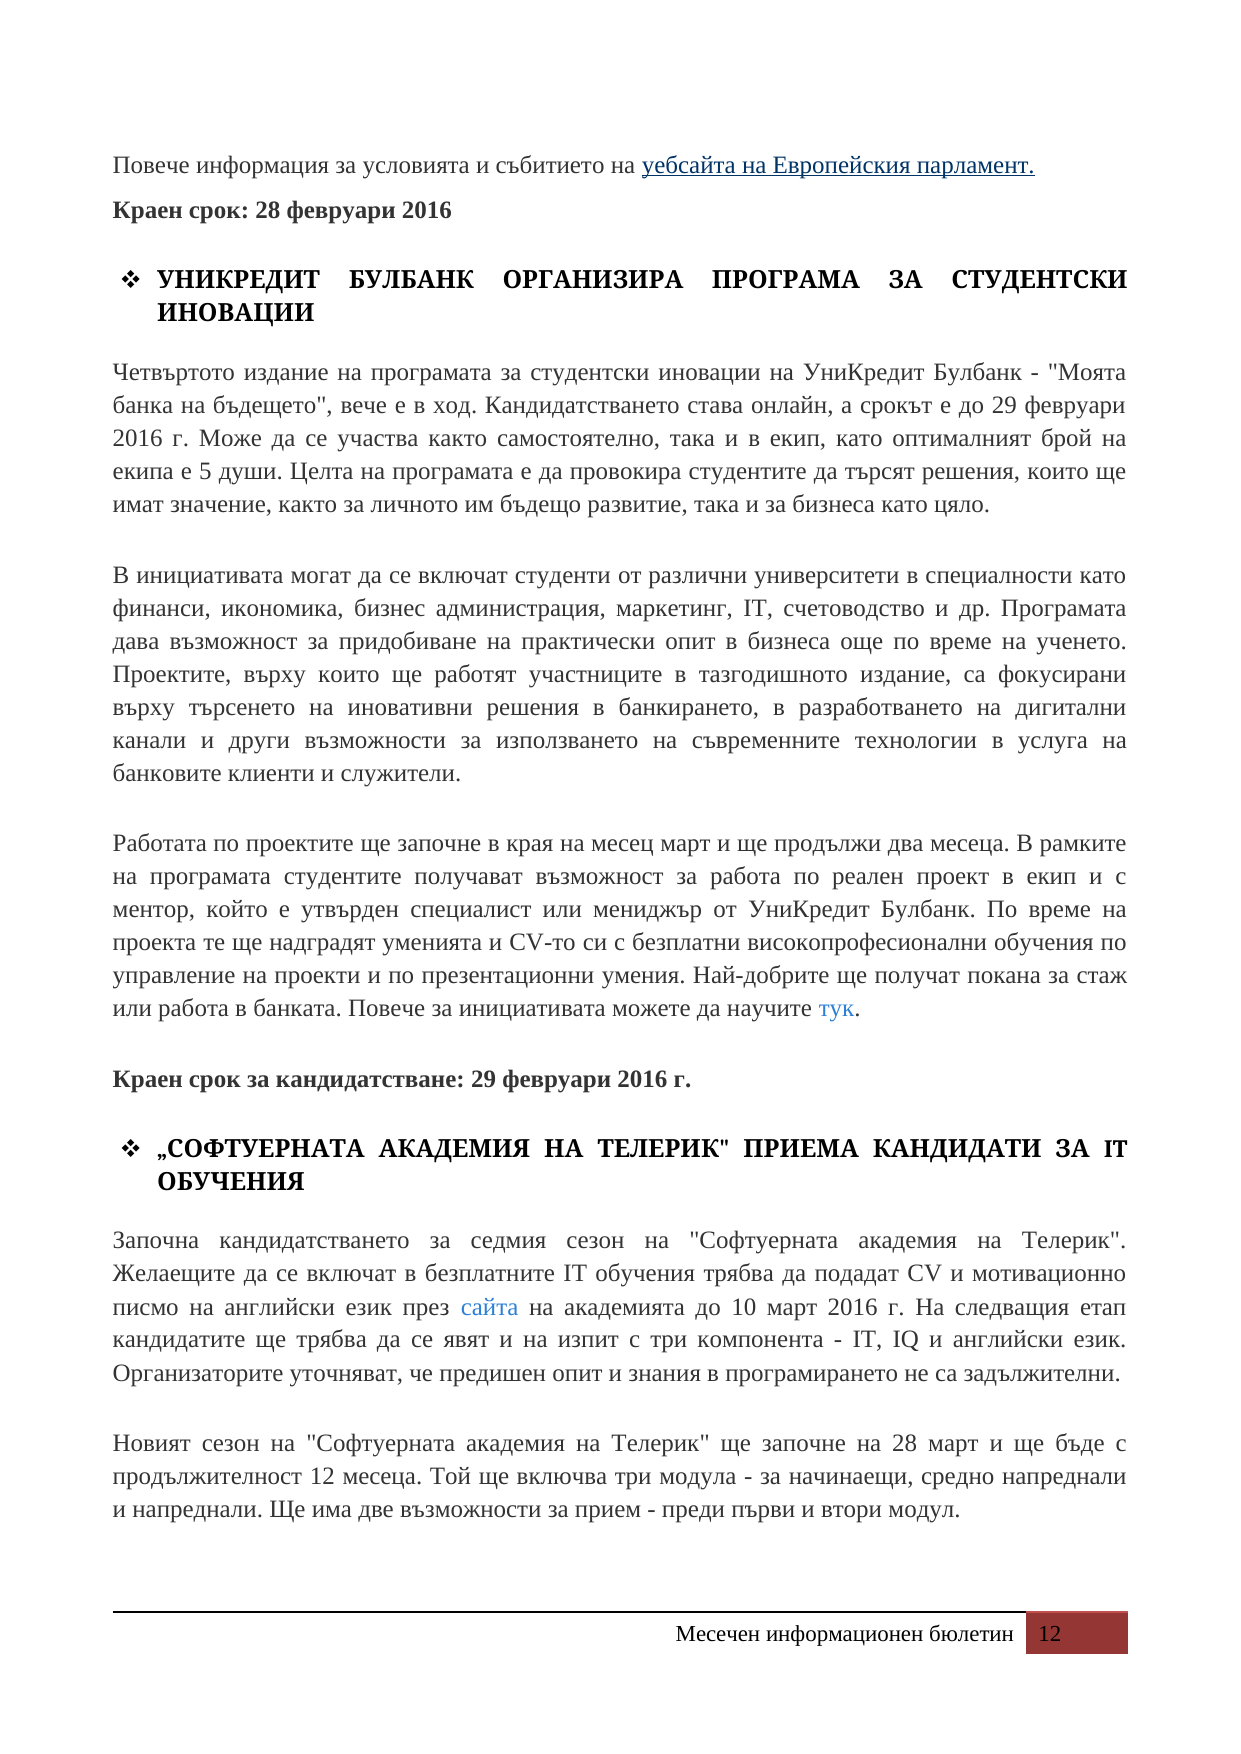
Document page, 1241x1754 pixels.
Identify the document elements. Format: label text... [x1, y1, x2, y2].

subtitle УниКредит Булбанк организира програма за студентски иновации [119, 266, 1128, 328]
text Повече информация за условията и събитието на уебсайта на Европейския парламент. [112, 150, 1128, 179]
text Четвъртото издание на програмата за студентски иновации на УниКредит Булбанк - "Моята банка на бъдещето", вече е в ход. Кандидатстването става онлайн, а срокът е до 29 февруари 2016 г. Може да се участва както самостоятелно, така и в екип, като оптималният брой на екипа е 5 души. Целта на програмата е да провокира студентите да търсят решения, които ще имат значение, както за личното им бъдещо развитие, така и за бизнеса като цяло. [112, 357, 1128, 518]
text Започна кандидатстването за седмия сезон на "Софтуерната академия на Телерик". Желаещите да се включат в безплатните IT обучения трябва да подадат CV и мотивационно писмо на английски език през сайта на академията до 10 март 2016 г. На следващия етап кандидатите ще трябва да се явят и на изпит с три компонента - IT, IQ и английски език. Организаторите уточняват, че предишен опит и знания в програмирането не са задължителни. [112, 1226, 1128, 1386]
text Краен срок за кандидатстване: 29 февруари 2016 г. [112, 1064, 1128, 1093]
text В инициативата могат да се включат студенти от различни университети в специалности като финанси, икономика, бизнес администрация, маркетинг, IT, счетоводство и др. Програмата дава възможност за придобиване на практически опит в бизнеса още по време на ученето. Проектите, върху които ще работят участниците в тазгодишното издание, са фокусирани върху търсенето на иновативни решения в банкирането, в разработването на дигитални канали и други възможности за използването на съвременните технологии в услуга на банковите клиенти и служители. [112, 560, 1128, 787]
text Работата по проектите ще започне в края на месец март и ще продължи два месеца. В рамките на програмата студентите получават възможност за работа по реален проект в екип и с ментор, който е утвърден специалист или мениджър от УниКредит Булбанк. По време на проекта те ще надградят уменията и CV-то си с безплатни високопрофесионални обучения по управление на проекти и по презентационни умения. Най-добрите ще получат покана за стаж или работа в банката. Повече за инициативата можете да научите тук. [112, 828, 1128, 1022]
subtitle „Софтуерната академия на Телерик" приема кандидати за IT обучения [119, 1134, 1128, 1196]
text Краен срок: 28 февруари 2016 [112, 196, 1128, 224]
text Новият сезон на "Софтуерната академия на Телерик" ще започне на 28 март и ще бъде с продължителност 12 месеца. Той ще включва три модула - за начинаещи, средно напреднали и напреднали. Ще има две възможности за прием - преди първи и втори модул. [112, 1428, 1128, 1523]
